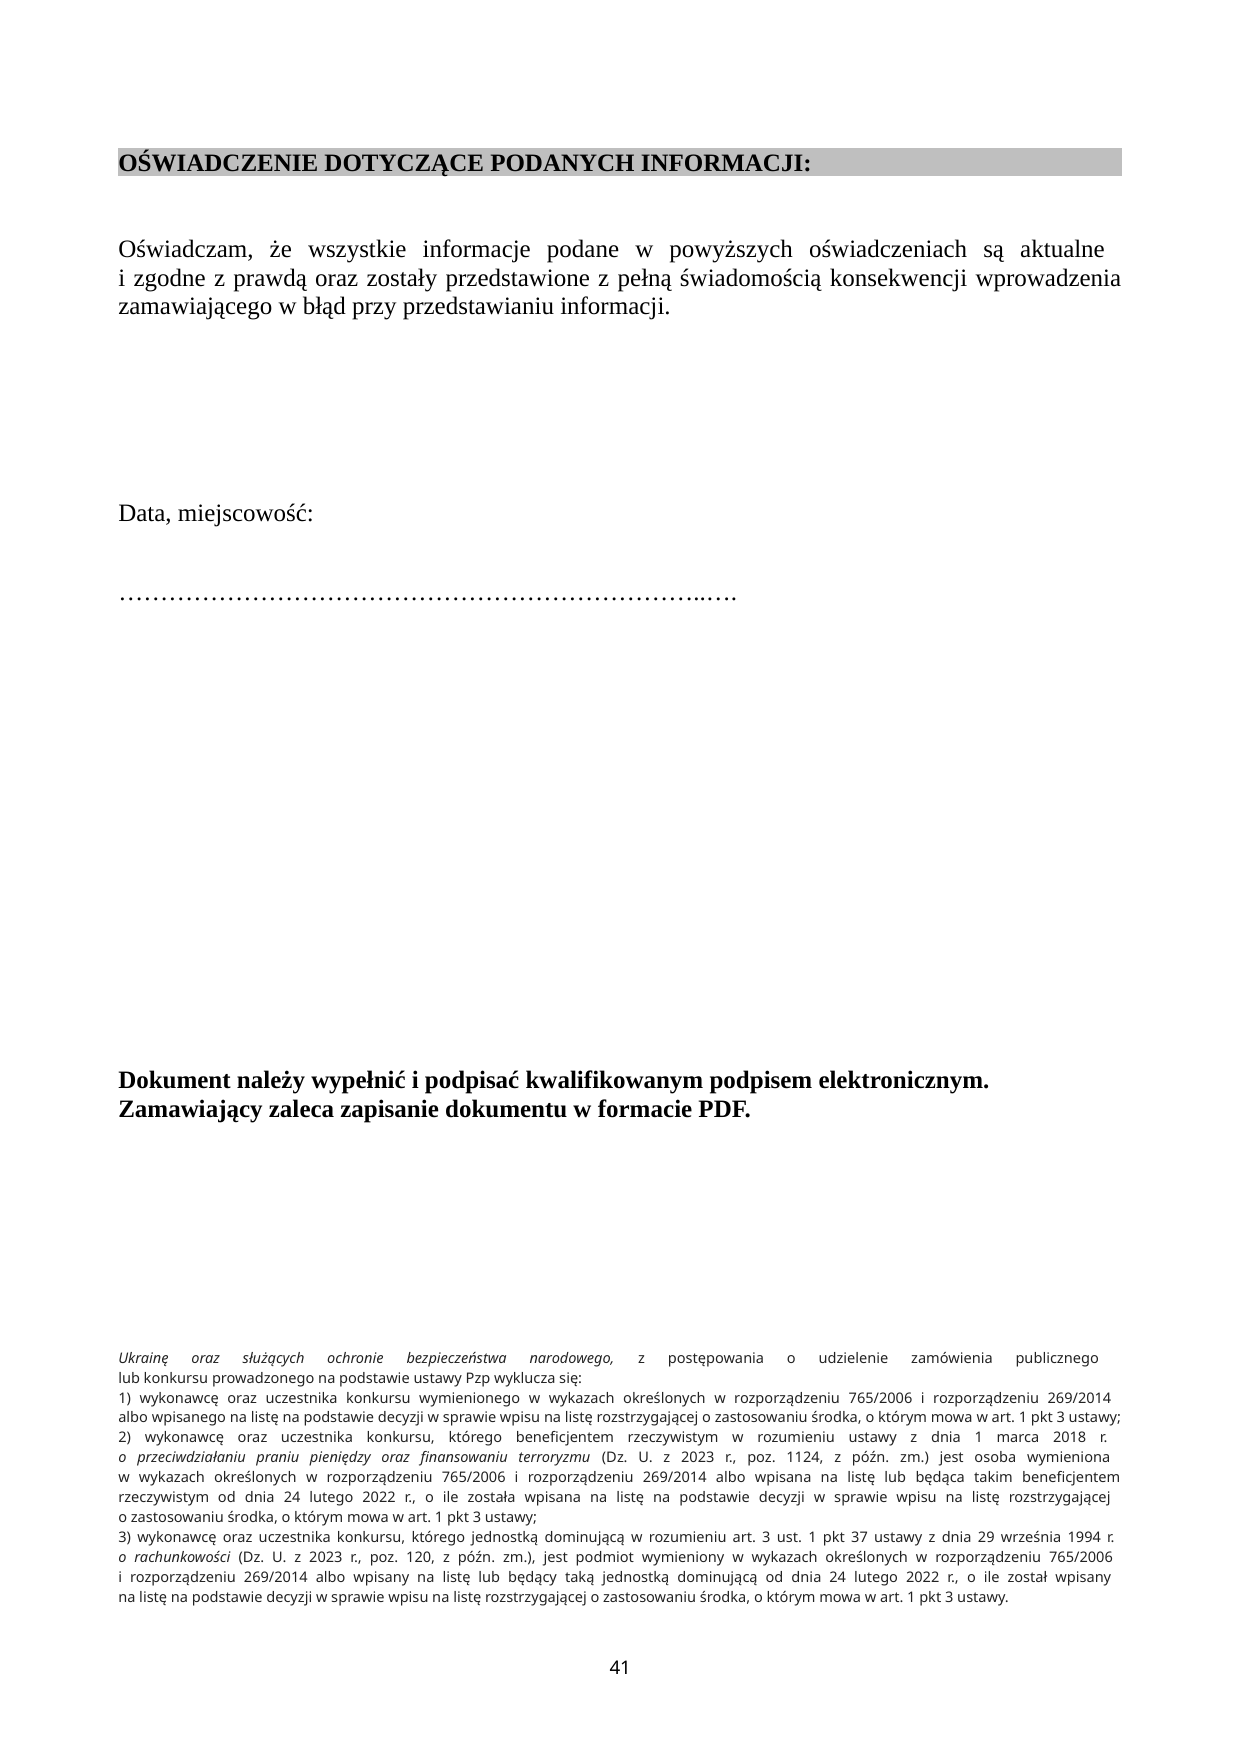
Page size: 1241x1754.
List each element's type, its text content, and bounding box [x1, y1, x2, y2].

text Dokument należy wypełnić i podpisać kwalifikowanym podpisem elektronicznym. Zamawiający zaleca zapisanie dokumentu w formacie PDF. [118, 1065, 1122, 1123]
text Oświadczam, że wszystkie informacje podane w powyższych oświadczeniach są aktualne i zgodne z prawdą oraz zostały przedstawione z pełną świadomością konsekwencji wprowadzenia zamawiającego w błąd przy przedstawianiu informacji. [118, 234, 1122, 320]
text Data, miejscowość: [118, 498, 1122, 527]
text OŚWIADCZENIE DOTYCZĄCE PODANYCH INFORMACJI: [118, 148, 1122, 176]
text ……………………………………………………………..…. [118, 577, 1122, 605]
